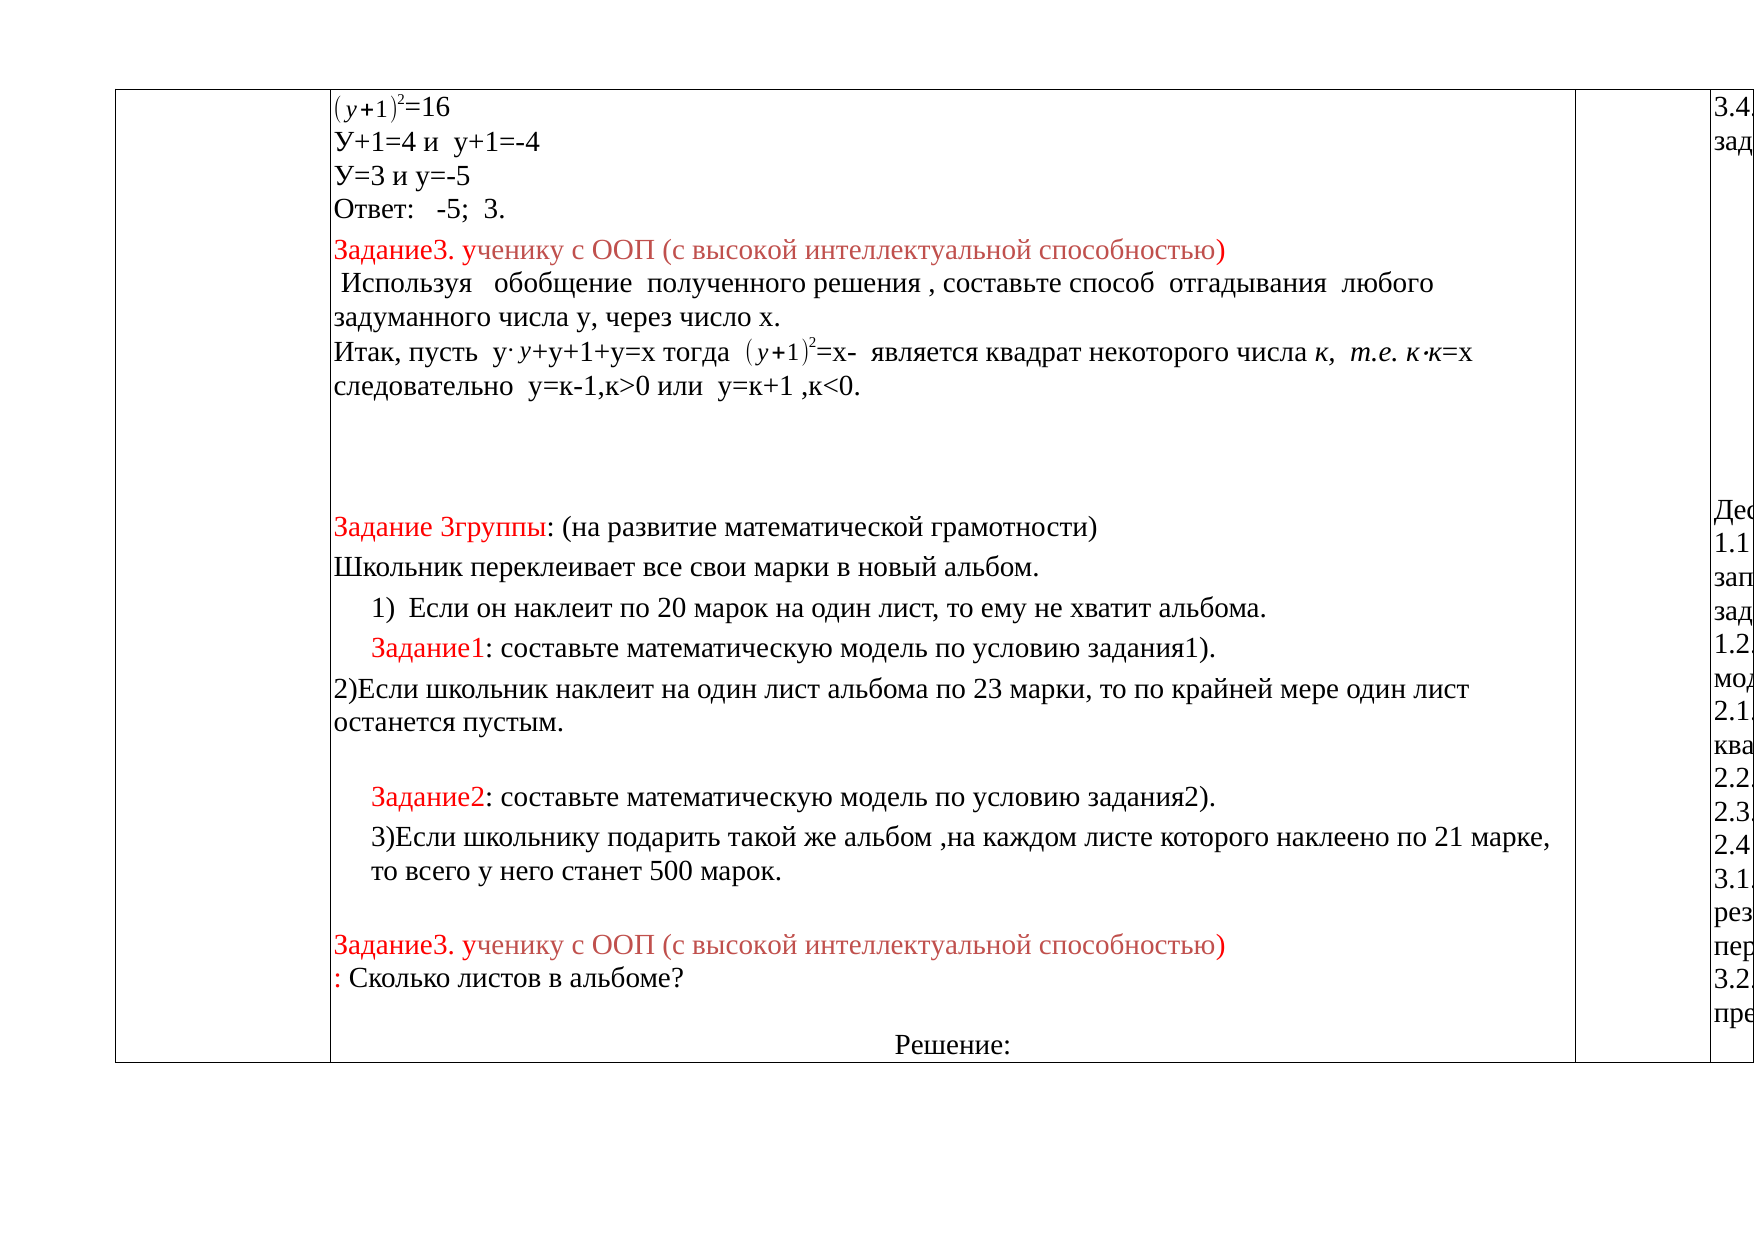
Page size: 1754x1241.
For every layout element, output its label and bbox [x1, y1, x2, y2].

table_cell [331, 90, 1575, 1062]
table_cell [1711, 90, 1753, 1062]
table_cell [1576, 90, 1710, 1062]
table_cell [116, 90, 330, 1062]
